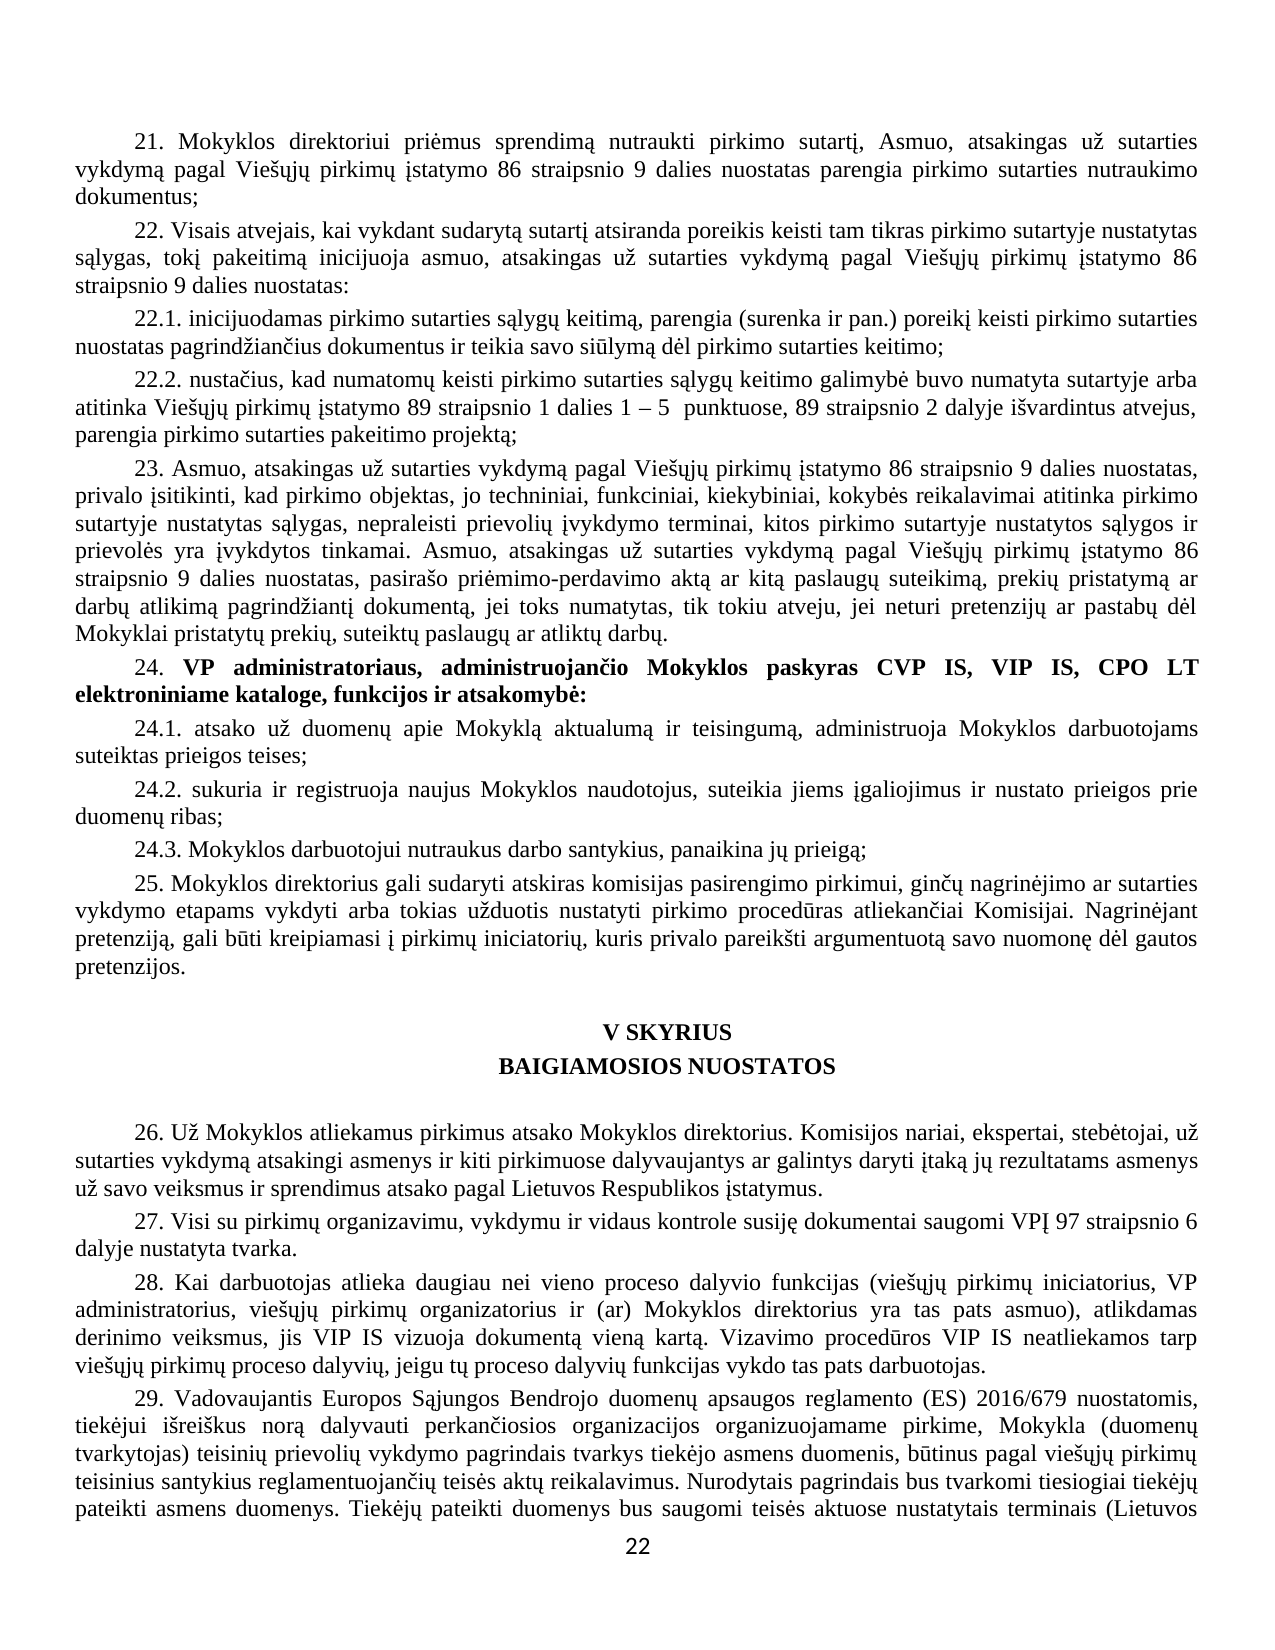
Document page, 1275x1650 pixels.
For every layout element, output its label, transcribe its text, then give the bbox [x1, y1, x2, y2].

list 27. Visi su pirkimų organizavimu, vykdymu ir vidaus kontrole susiję dokumentai saugomi VPĮ 97 straipsnio 6 dalyje nustatyta tvarka. [75, 1207, 1200, 1262]
list 28. Kai darbuotojas atlieka daugiau nei vieno proceso dalyvio funkcijas (viešųjų pirkimų iniciatorius, VP administratorius, viešųjų pirkimų organizatorius ir (ar) Mokyklos direktorius yra tas pats asmuo), atlikdamas derinimo veiksmus, jis VIP IS vizuoja dokumentą vieną kartą. Vizavimo procedūros VIP IS neatliekamos tarp viešųjų pirkimų proceso dalyvių, jeigu tų proceso dalyvių funkcijas vykdo tas pats darbuotojas. [75, 1268, 1200, 1378]
list 26. Už Mokyklos atliekamus pirkimus atsako Mokyklos direktorius. Komisijos nariai, ekspertai, stebėtojai, už sutarties vykdymą atsakingi asmenys ir kiti pirkimuose dalyvaujantys ar galintys daryti įtaką jų rezultatams asmenys už savo veiksmus ir sprendimus atsako pagal Lietuvos Respublikos įstatymus. [75, 1118, 1200, 1201]
text 24.2. sukuria ir registruoja naujus Mokyklos naudotojus, suteikia jiems įgaliojimus ir nustato prieigos prie duomenų ribas; [75, 774, 1200, 830]
text 22.1. inicijuodamas pirkimo sutarties sąlygų keitimą, parengia (surenka ir pan.) poreikį keisti pirkimo sutarties nuostatas pagrindžiančius dokumentus ir teikia savo siūlymą dėl pirkimo sutarties keitimo; [75, 304, 1200, 359]
text 25. Mokyklos direktorius gali sudaryti atskiras komisijas pasirengimo pirkimui, ginčų nagrinėjimo ar sutarties vykdymo etapams vykdyti arba tokias užduotis nustatyti pirkimo procedūras atliekančiai Komisijai. Nagrinėjant pretenziją, gali būti kreipiamasi į pirkimų iniciatorių, kuris privalo pareikšti argumentuotą savo nuomonę dėl gautos pretenzijos. [75, 869, 1200, 979]
text 22. Visais atvejais, kai vykdant sudarytą sutartį atsiranda poreikis keisti tam tikras pirkimo sutartyje nustatytas sąlygas, tokį pakeitimą inicijuoja asmuo, atsakingas už sutarties vykdymą pagal Viešųjų pirkimų įstatymo 86 straipsnio 9 dalies nuostatas: [75, 216, 1200, 298]
text 24.3. Mokyklos darbuotojui nutraukus darbo santykius, panaikina jų prieigą; [75, 836, 1200, 863]
text BAIGIAMOSIOS NUOSTATOS [75, 1052, 1200, 1079]
text 23. Asmuo, atsakingas už sutarties vykdymą pagal Viešųjų pirkimų įstatymo 86 straipsnio 9 dalies nuostatas, privalo įsitikinti, kad pirkimo objektas, jo techniniai, funkciniai, kiekybiniai, kokybės reikalavimai atitinka pirkimo sutartyje nustatytas sąlygas, nepraleisti prievolių įvykdymo terminai, kitos pirkimo sutartyje nustatytos sąlygos ir prievolės yra įvykdytos tinkamai. Asmuo, atsakingas už sutarties vykdymą pagal Viešųjų pirkimų įstatymo 86 straipsnio 9 dalies nuostatas, pasirašo priėmimo-perdavimo aktą ar kitą paslaugų suteikimą, prekių pristatymą ar darbų atlikimą pagrindžiantį dokumentą, jei toks numatytas, tik tokiu atveju, jei neturi pretenzijų ar pastabų dėl Mokyklai pristatytų prekių, suteiktų paslaugų ar atliktų darbų. [75, 454, 1200, 647]
text 24. VP administratoriaus, administruojančio Mokyklos paskyras CVP IS, VIP IS, CPO LT elektroniniame kataloge, funkcijos ir atsakomybė: [75, 653, 1200, 708]
text 24.1. atsako už duomenų apie Mokyklą aktualumą ir teisingumą, administruoja Mokyklos darbuotojams suteiktas prieigos teises; [75, 714, 1200, 769]
text 21. Mokyklos direktoriui priėmus sprendimą nutraukti pirkimo sutartį, Asmuo, atsakingas už sutarties vykdymą pagal Viešųjų pirkimų įstatymo 86 straipsnio 9 dalies nuostatas parengia pirkimo sutarties nutraukimo dokumentus; [75, 127, 1200, 210]
list V SKYRIUS [75, 1018, 1200, 1046]
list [75, 1384, 1200, 1522]
text 22.2. nustačius, kad numatomų keisti pirkimo sutarties sąlygų keitimo galimybė buvo numatyta sutartyje arba atitinka Viešųjų pirkimų įstatymo 89 straipsnio 1 dalies 1 – 5 punktuose, 89 straipsnio 2 dalyje išvardintus atvejus, parengia pirkimo sutarties pakeitimo projektą; [75, 365, 1200, 448]
